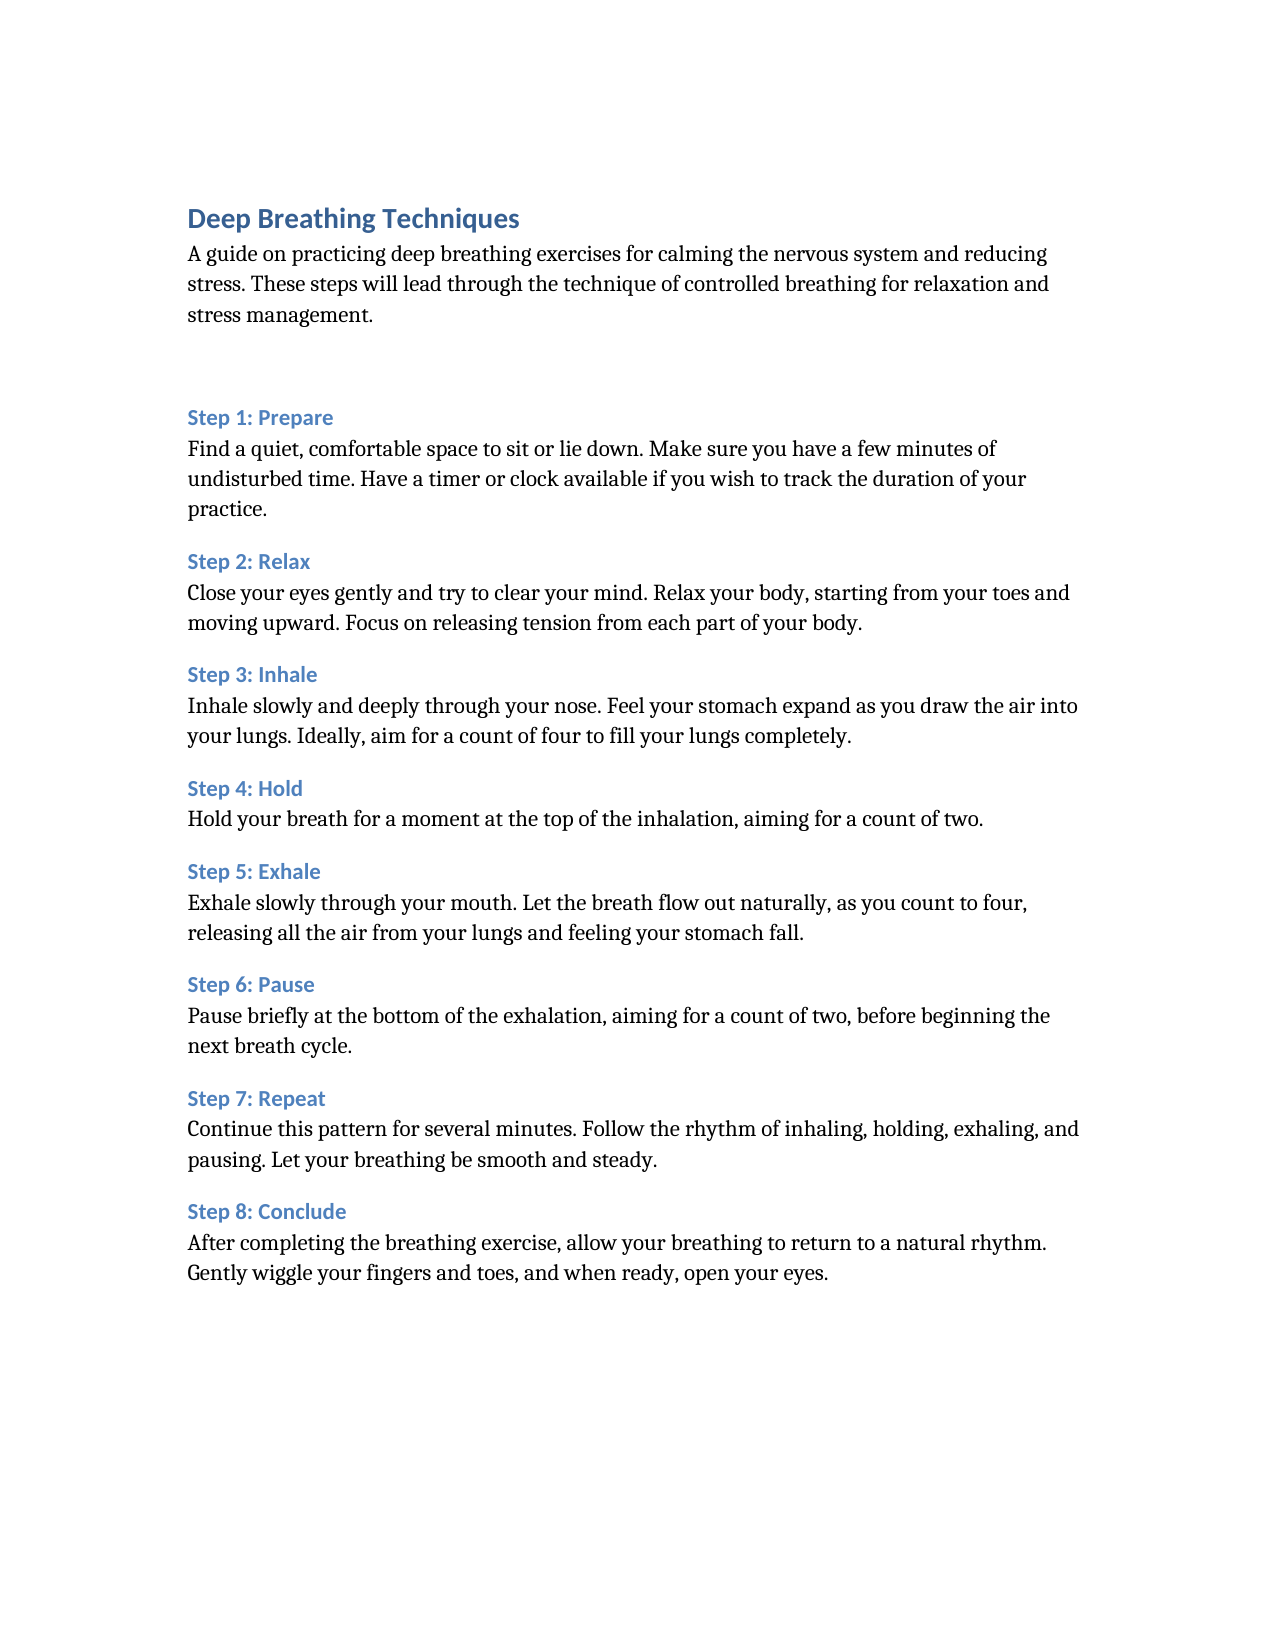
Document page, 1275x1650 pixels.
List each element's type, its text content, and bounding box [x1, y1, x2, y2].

text Inhale slowly and deeply through your nose. Feel your stomach expand as you draw the air into your lungs. Ideally, aim for a count of four to fill your lungs completely. [187, 693, 1087, 749]
text Close your eyes gently and try to clear your mind. Relax your body, starting from your toes and moving upward. Focus on releasing tension from each part of your body. [187, 579, 1087, 636]
text Hold your breath for a moment at the top of the inhalation, aiming for a count of two. [187, 806, 1087, 832]
subtitle Step 3: Inhale [187, 661, 1087, 688]
subtitle Step 6: Pause [187, 971, 1087, 999]
text After completing the breathing exercise, allow your breathing to return to a natural rhythm. Gently wiggle your fingers and toes, and when ready, open your eyes. [187, 1230, 1087, 1286]
subtitle Step 4: Hold [187, 774, 1087, 802]
subtitle Step 1: Prepare [187, 403, 1087, 431]
subtitle Step 7: Repeat [187, 1084, 1087, 1112]
subtitle Deep Breathing Techniques [187, 200, 1087, 236]
text A guide on practicing deep breathing exercises for calming the nervous system and reducing stress. These steps will lead through the technique of controlled breathing for relaxation and stress management. [187, 241, 1087, 328]
subtitle Step 8: Conclude [187, 1197, 1087, 1226]
text Find a quiet, comfortable space to sit or lie down. Make sure you have a few minutes of undisturbed time. Have a timer or clock available if you wish to track the duration of your practice. [187, 436, 1087, 522]
text Continue this pattern for several minutes. Follow the rhythm of inhaling, holding, exhaling, and pausing. Let your breathing be smooth and steady. [187, 1116, 1087, 1173]
subtitle Step 5: Exhale [187, 857, 1087, 885]
text Exhale slowly through your mouth. Let the breath flow out naturally, as you count to four, releasing all the air from your lungs and feeling your stomach fall. [187, 889, 1087, 946]
subtitle Step 2: Relax [187, 547, 1087, 575]
text Pause briefly at the bottom of the exhalation, aiming for a count of two, before beginning the next breath cycle. [187, 1003, 1087, 1059]
